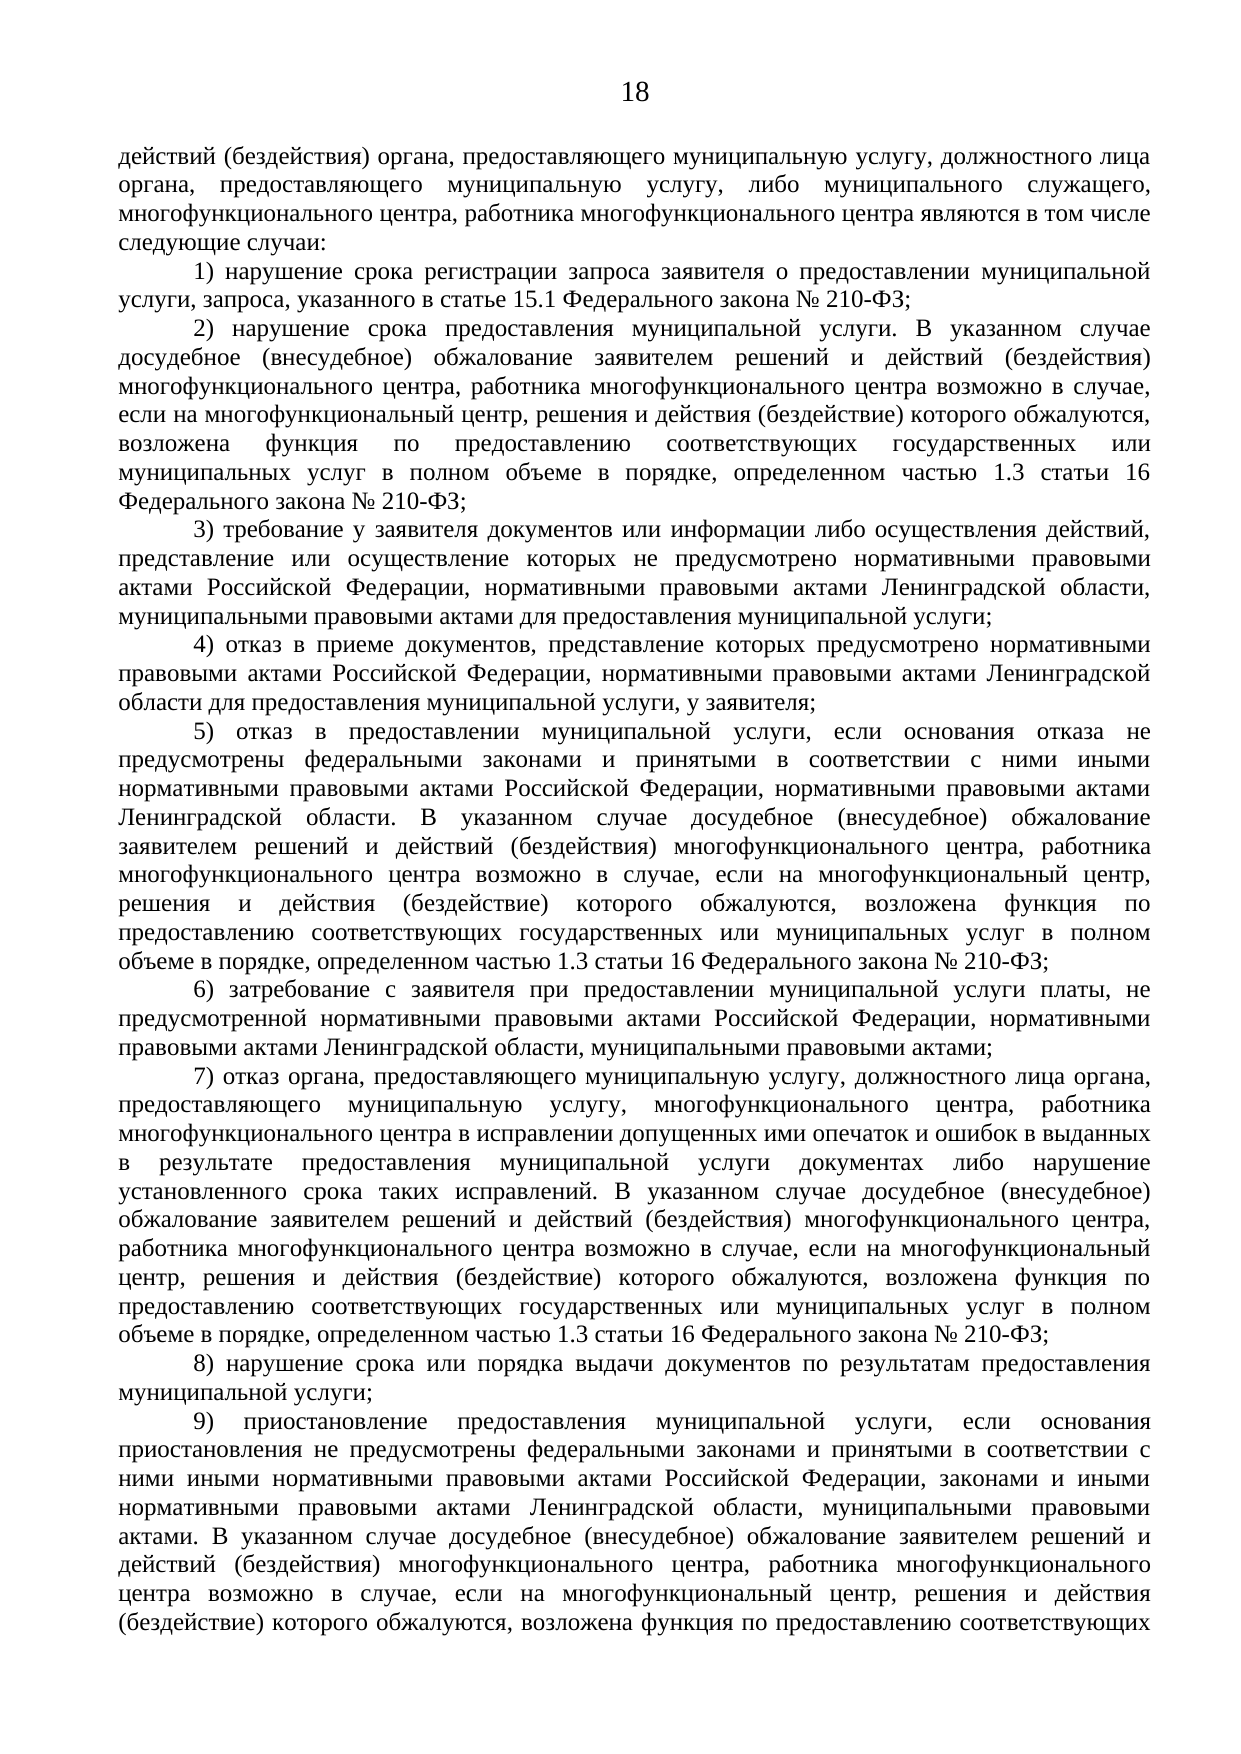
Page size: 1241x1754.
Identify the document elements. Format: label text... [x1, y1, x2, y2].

text 8) нарушение срока или порядка выдачи документов по результатам предоставления муниципальной услуги; [118, 1348, 1152, 1406]
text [118, 1406, 1152, 1636]
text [118, 141, 1152, 256]
text 2) нарушение срока предоставления муниципальной услуги. В указанном случае досудебное (внесудебное) обжалование заявителем решений и действий (бездействия) многофункционального центра, работника многофункционального центра возможно в случае, если на многофункциональный центр, решения и действия (бездействие) которого обжалуются, возложена функция по предоставлению соответствующих государственных или муниципальных услуг в полном объеме в порядке, определенном частью 1.3 статьи 16 Федерального закона № 210-ФЗ; [118, 313, 1152, 514]
text 4) отказ в приеме документов, представление которых предусмотрено нормативными правовыми актами Российской Федерации, нормативными правовыми актами Ленинградской области для предоставления муниципальной услуги, у заявителя; [118, 629, 1152, 716]
text 5) отказ в предоставлении муниципальной услуги, если основания отказа не предусмотрены федеральными законами и принятыми в соответствии с ними иными нормативными правовыми актами Российской Федерации, нормативными правовыми актами Ленинградской области. В указанном случае досудебное (внесудебное) обжалование заявителем решений и действий (бездействия) многофункционального центра, работника многофункционального центра возможно в случае, если на многофункциональный центр, решения и действия (бездействие) которого обжалуются, возложена функция по предоставлению соответствующих государственных или муниципальных услуг в полном объеме в порядке, определенном частью 1.3 статьи 16 Федерального закона № 210-ФЗ; [118, 716, 1152, 974]
text 7) отказ органа, предоставляющего муниципальную услугу, должностного лица органа, предоставляющего муниципальную услугу, многофункционального центра, работника многофункционального центра в исправлении допущенных ими опечаток и ошибок в выданных в результате предоставления муниципальной услуги документах либо нарушение установленного срока таких исправлений. В указанном случае досудебное (внесудебное) обжалование заявителем решений и действий (бездействия) многофункционального центра, работника многофункционального центра возможно в случае, если на многофункциональный центр, решения и действия (бездействие) которого обжалуются, возложена функция по предоставлению соответствующих государственных или муниципальных услуг в полном объеме в порядке, определенном частью 1.3 статьи 16 Федерального закона № 210-ФЗ; [118, 1061, 1152, 1348]
text 1) нарушение срока регистрации запроса заявителя о предоставлении муниципальной услуги, запроса, указанного в статье 15.1 Федерального закона № 210-ФЗ; [118, 256, 1152, 313]
text 6) затребование с заявителя при предоставлении муниципальной услуги платы, не предусмотренной нормативными правовыми актами Российской Федерации, нормативными правовыми актами Ленинградской области, муниципальными правовыми актами; [118, 974, 1152, 1061]
text 3) требование у заявителя документов или информации либо осуществления действий, представление или осуществление которых не предусмотрено нормативными правовыми актами Российской Федерации, нормативными правовыми актами Ленинградской области, муниципальными правовыми актами для предоставления муниципальной услуги; [118, 514, 1152, 629]
